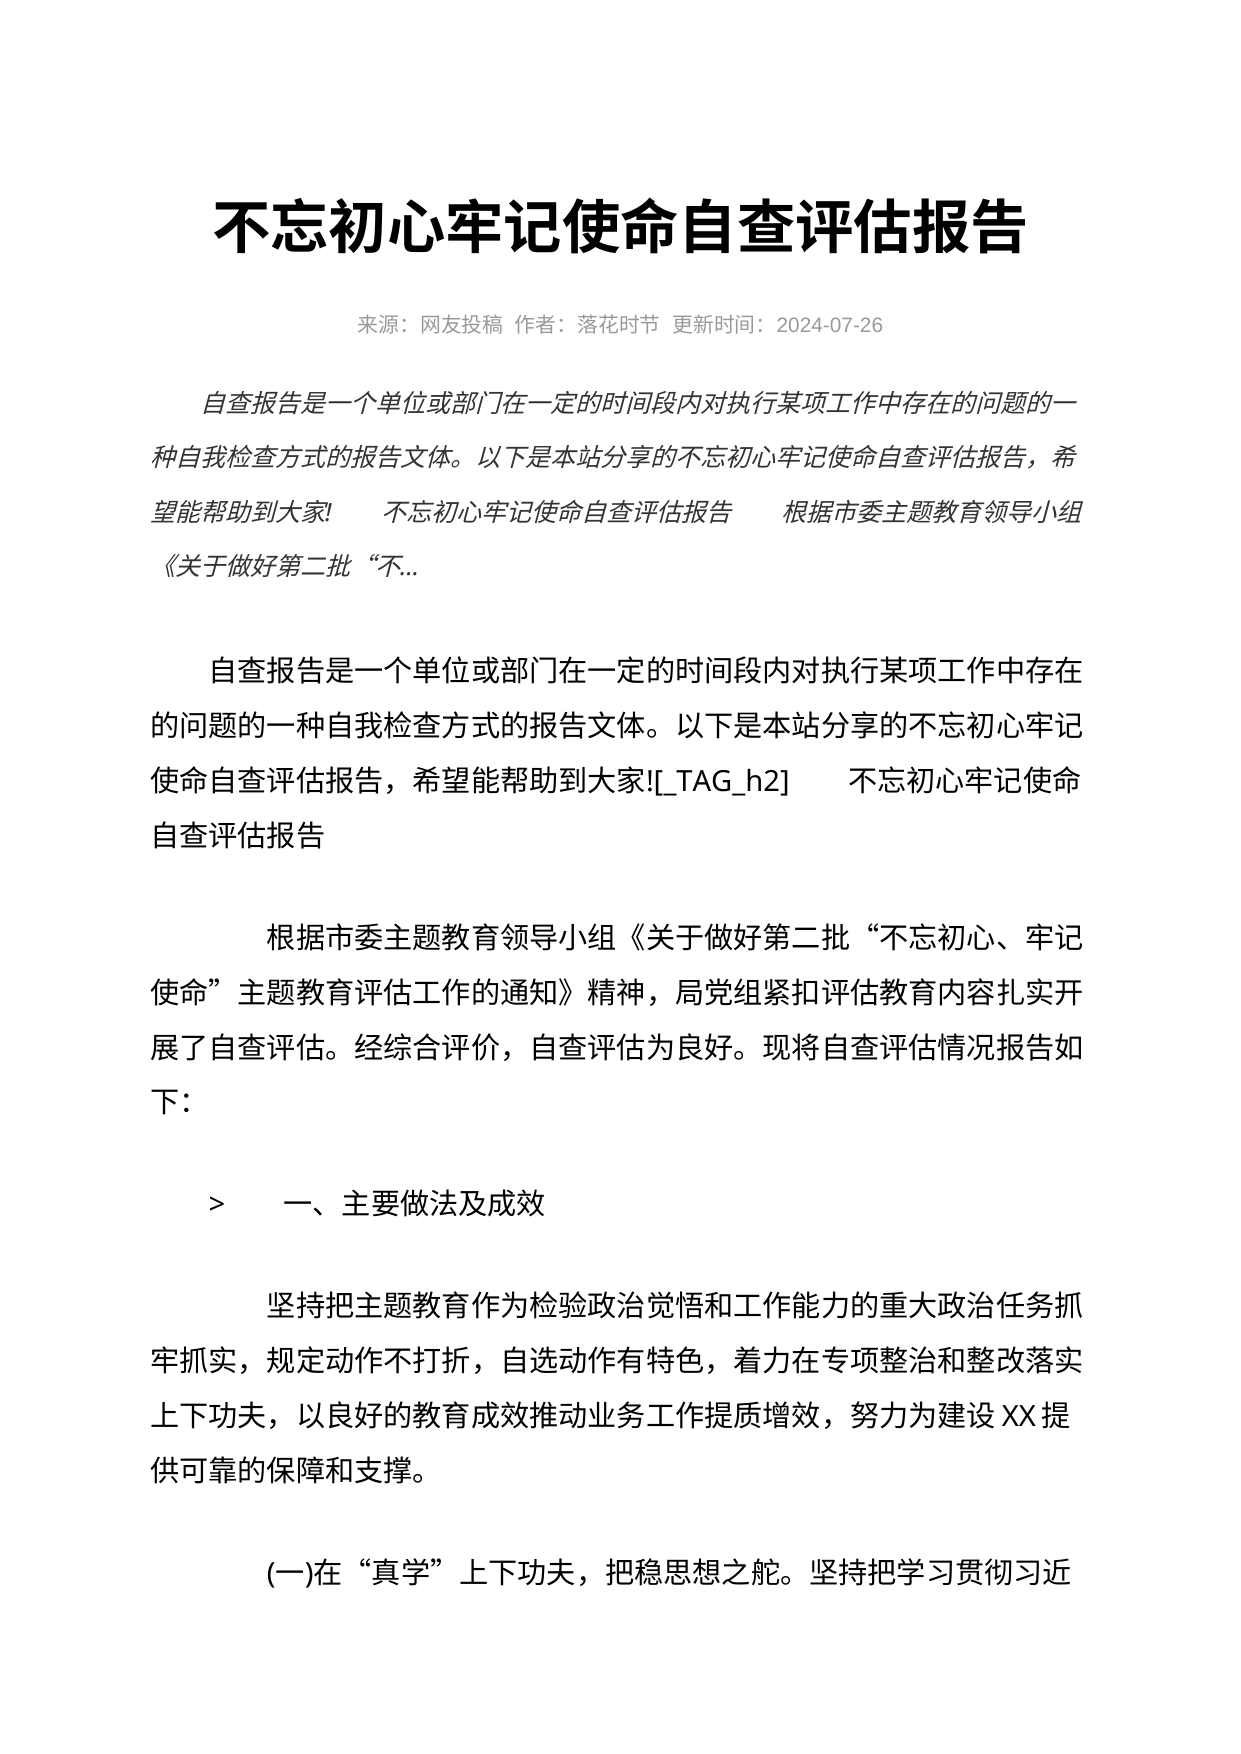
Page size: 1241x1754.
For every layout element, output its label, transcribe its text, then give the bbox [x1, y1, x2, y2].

text 自查报告是一个单位或部门在一定的时间段内对执行某项工作中存在的问题的一种自我检查方式的报告文体。以下是本站分享的不忘初心牢记使命自查评估报告，希望能帮助到大家! 不忘初心牢记使命自查评估报告 根据市委主题教育领导小组《关于做好第二批“不... [150, 383, 1090, 583]
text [150, 1549, 1090, 1592]
text 来源：网友投稿 作者：落花时节 更新时间：2024-07-26 [150, 313, 1090, 337]
subtitle 不忘初心牢记使命自查评估报告 [150, 181, 1090, 266]
text > 一、主要做法及成效 [150, 1181, 1090, 1223]
text 坚持把主题教育作为检验政治觉悟和工作能力的重大政治任务抓牢抓实，规定动作不打折，自选动作有特色，着力在专项整治和整改落实上下功夫，以良好的教育成效推动业务工作提质增效，努力为建设XX提供可靠的保障和支撑。 [150, 1283, 1090, 1490]
text 自查报告是一个单位或部门在一定的时间段内对执行某项工作中存在的问题的一种自我检查方式的报告文体。以下是本站分享的不忘初心牢记使命自查评估报告，希望能帮助到大家![_TAG_h2] 不忘初心牢记使命自查评估报告 [150, 648, 1090, 855]
text 根据市委主题教育领导小组《关于做好第二批“不忘初心、牢记使命”主题教育评估工作的通知》精神，局党组紧扣评估教育内容扎实开展了自查评估。经综合评价，自查评估为良好。现将自查评估情况报告如下： [150, 914, 1090, 1121]
